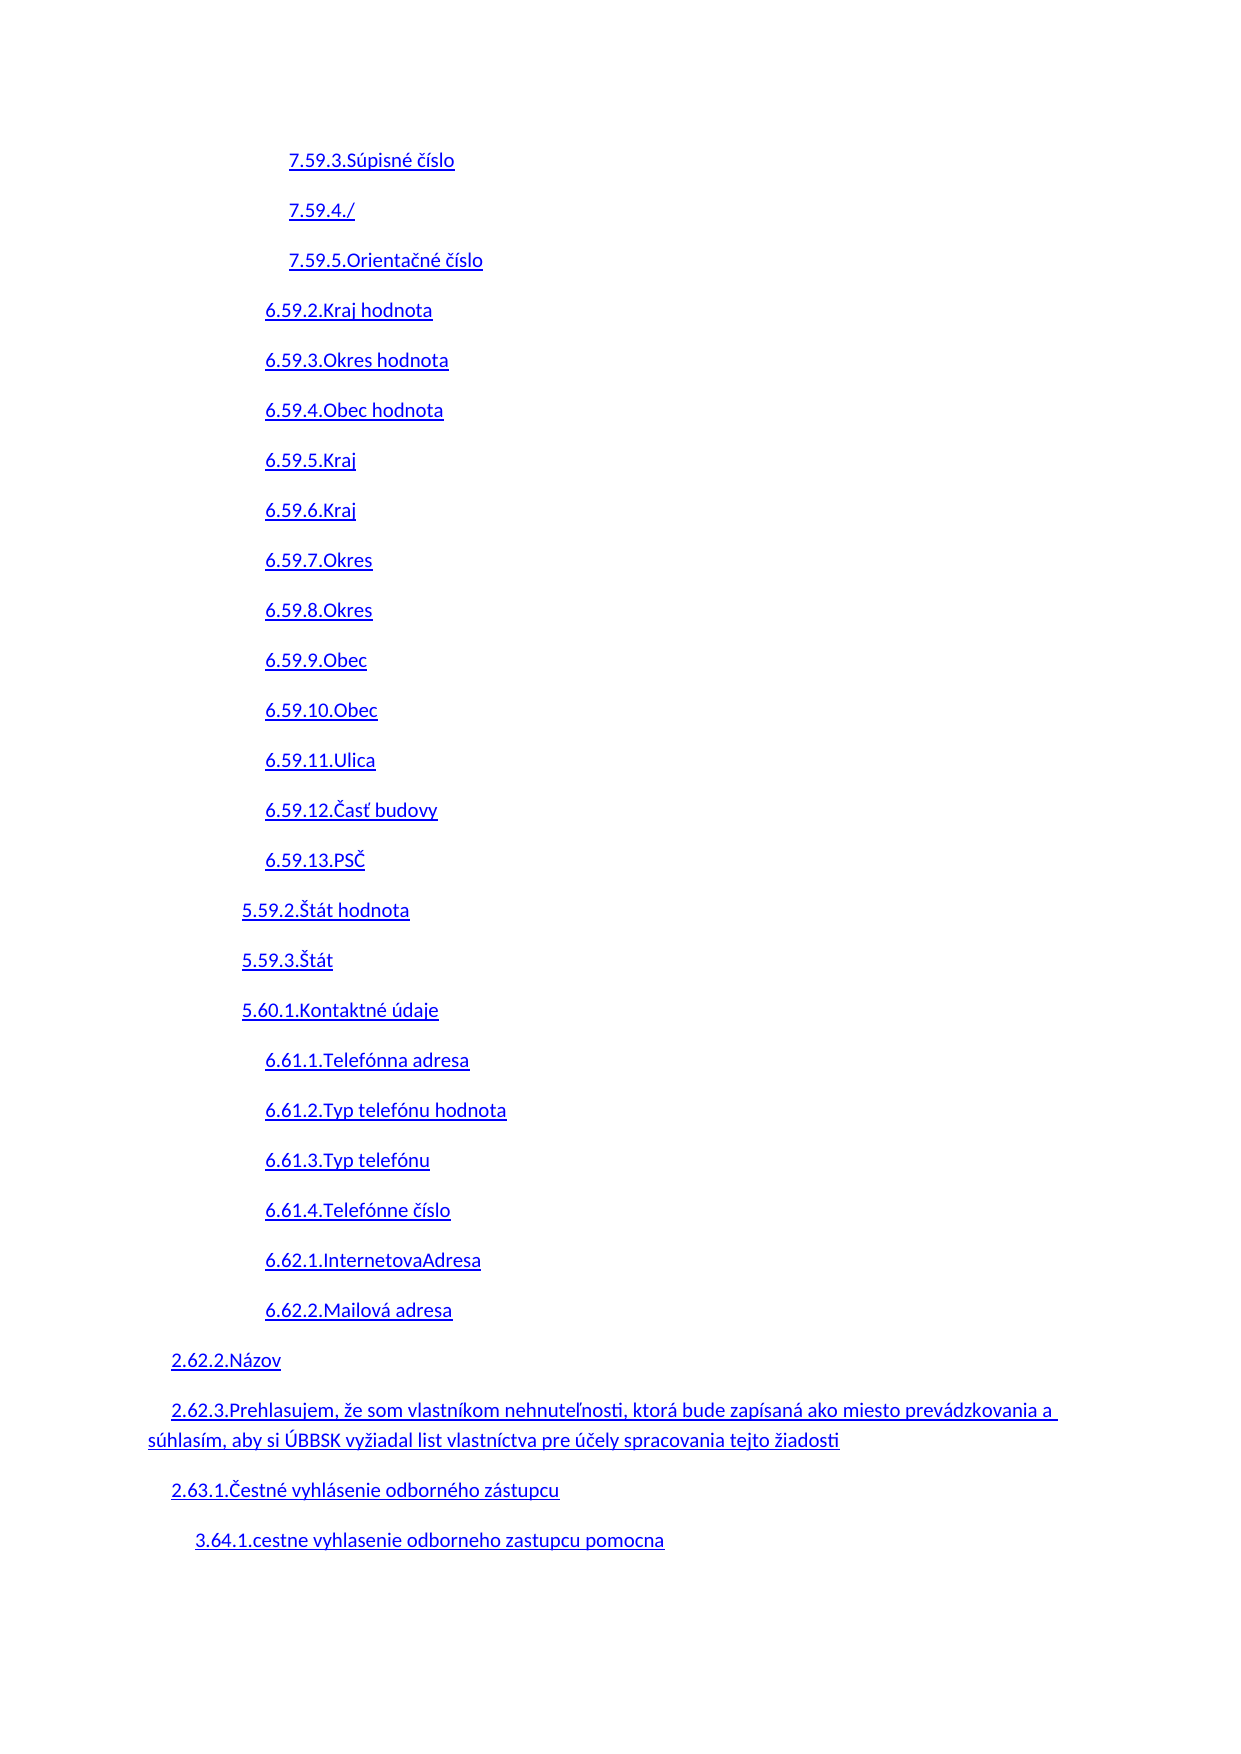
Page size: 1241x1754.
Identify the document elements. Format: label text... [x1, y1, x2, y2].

text 5.60.1.Kontaktné údaje [148, 998, 1093, 1023]
text 6.61.2.Typ telefónu hodnota [148, 1098, 1093, 1123]
text 6.59.3.Okres hodnota [148, 348, 1093, 373]
text 6.59.6.Kraj [148, 498, 1093, 523]
text 6.59.9.Obec [148, 648, 1093, 673]
text 3.64.1.cestne vyhlasenie odborneho zastupcu pomocna [148, 1527, 1093, 1552]
text 5.59.2.Štát hodnota [148, 898, 1093, 923]
text 2.62.2.Názov [148, 1348, 1093, 1373]
text 6.59.10.Obec [148, 698, 1093, 723]
text 7.59.5.Orientačné číslo [148, 248, 1093, 273]
text 6.59.5.Kraj [148, 448, 1093, 473]
text 6.61.3.Typ telefónu [148, 1148, 1093, 1173]
text 6.61.1.Telefónna adresa [148, 1048, 1093, 1073]
text 2.63.1.Čestné vyhlásenie odborného zástupcu [148, 1477, 1093, 1502]
text 7.59.3.Súpisné číslo [148, 148, 1093, 173]
text 6.59.13.PSČ [148, 848, 1093, 873]
text 6.59.12.Časť budovy [148, 798, 1093, 823]
text 6.62.1.InternetovaAdresa [148, 1248, 1093, 1273]
text 6.59.2.Kraj hodnota [148, 298, 1093, 323]
text 2.62.3.Prehlasujem, že som vlastníkom nehnuteľnosti, ktorá bude zapísaná ako miesto prevádzkovania a súhlasím, aby si ÚBBSK vyžiadal list vlastníctva pre účely spracovania tejto žiadosti [148, 1398, 1093, 1452]
text 6.59.4.Obec hodnota [148, 398, 1093, 423]
text 6.59.8.Okres [148, 598, 1093, 623]
text 6.61.4.Telefónne číslo [148, 1198, 1093, 1223]
text 6.59.7.Okres [148, 548, 1093, 573]
text 5.59.3.Štát [148, 948, 1093, 973]
text 6.62.2.Mailová adresa [148, 1298, 1093, 1323]
text 7.59.4./ [148, 198, 1093, 223]
text 6.59.11.Ulica [148, 748, 1093, 773]
